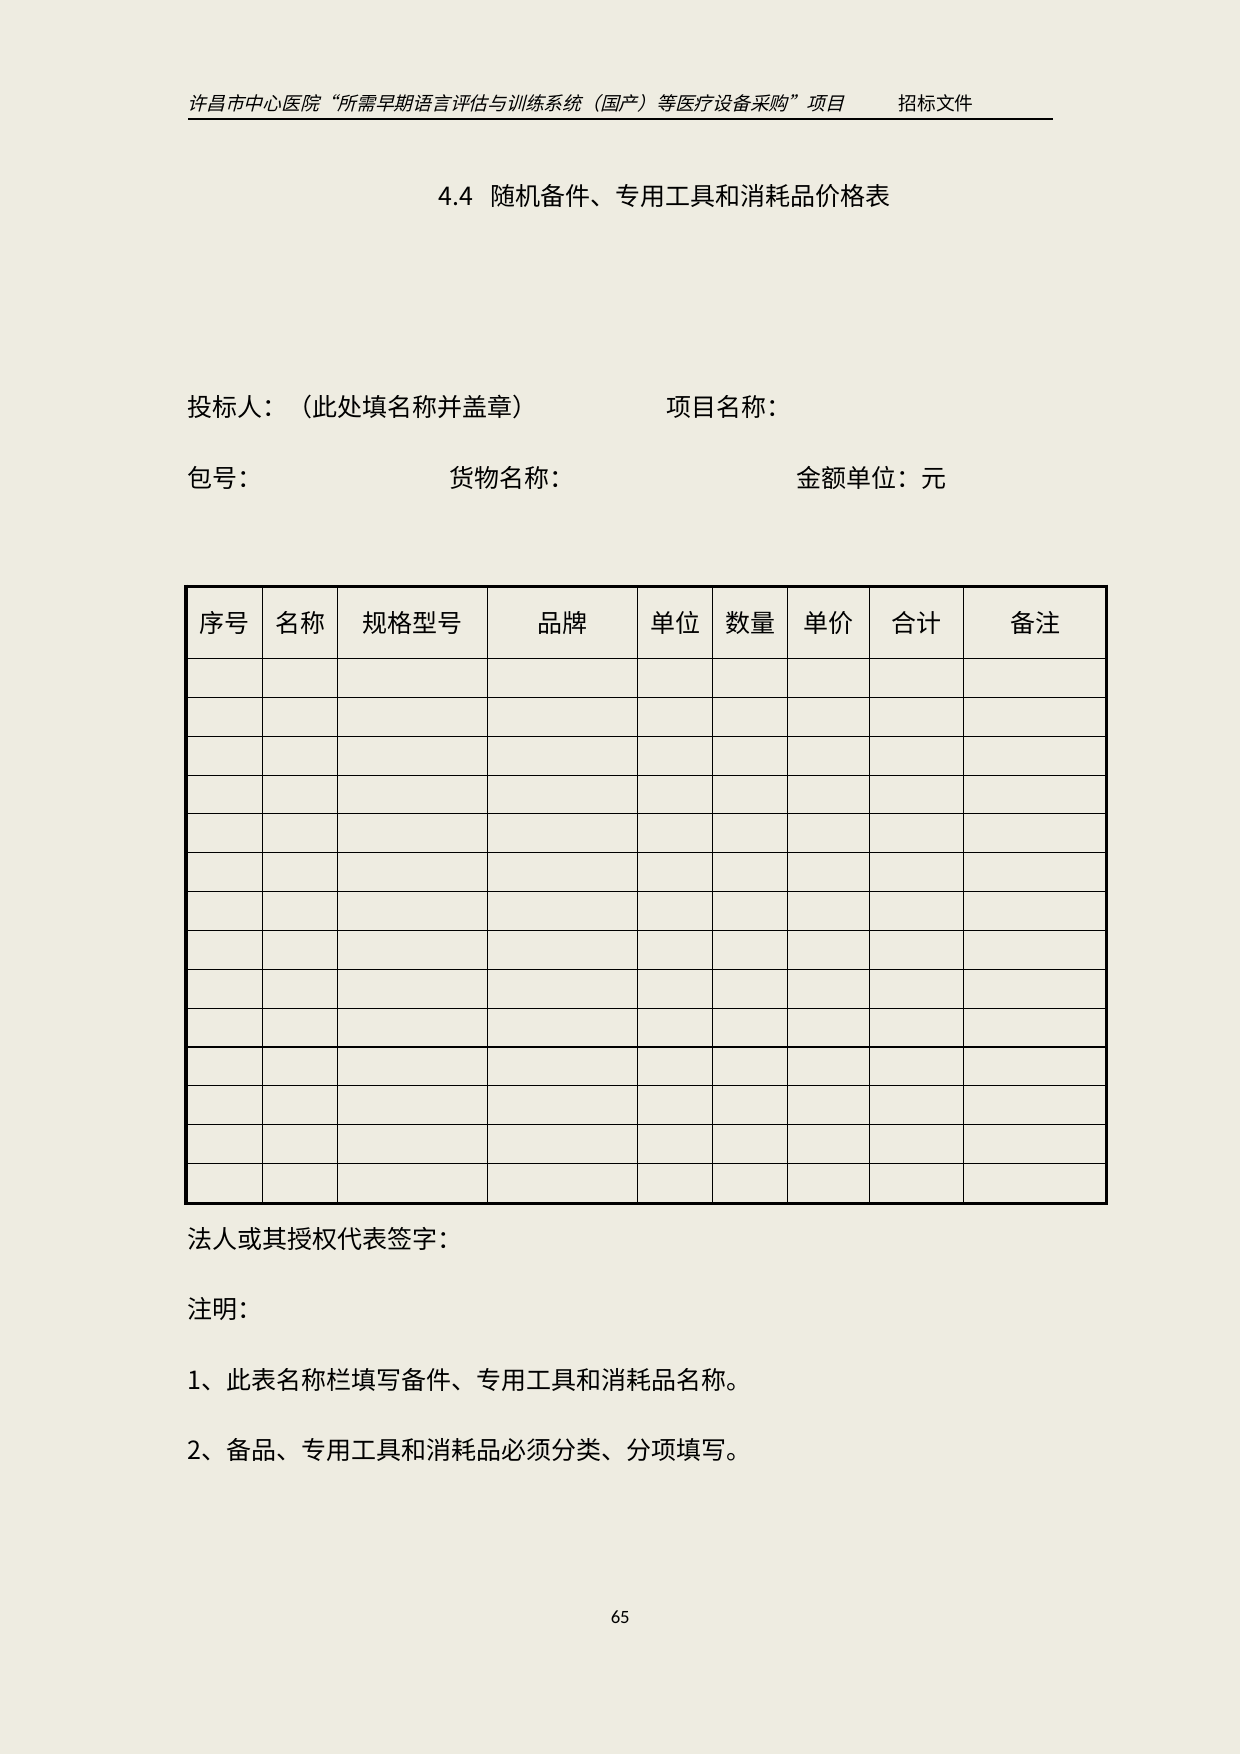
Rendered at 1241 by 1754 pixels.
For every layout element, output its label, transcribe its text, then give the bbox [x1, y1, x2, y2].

table_cell [263, 814, 337, 852]
table_cell [713, 698, 787, 736]
table_cell [188, 1009, 262, 1046]
table_cell [870, 931, 963, 969]
table_cell [713, 853, 787, 891]
table_cell [263, 1164, 337, 1202]
table_cell [263, 892, 337, 930]
table_cell [713, 970, 787, 1008]
table_cell [870, 1164, 963, 1202]
table_cell [338, 814, 487, 852]
table_cell [713, 1086, 787, 1124]
table_cell [488, 776, 637, 813]
table_cell [713, 1048, 787, 1085]
table_cell [964, 853, 1105, 891]
table_cell [263, 1048, 337, 1085]
table_cell [788, 814, 869, 852]
table_cell [338, 1125, 487, 1163]
table_cell [338, 1164, 487, 1202]
table_cell [338, 931, 487, 969]
table_header 数量 [713, 588, 787, 658]
table_cell [263, 737, 337, 774]
list 4.4 随机备件、专用工具和消耗品价格表 [187, 162, 1053, 227]
table_cell [263, 776, 337, 813]
table_cell [488, 737, 637, 774]
table_cell [713, 659, 787, 697]
table_cell [964, 1009, 1105, 1046]
table_header 单位 [638, 588, 712, 658]
table_cell [488, 1125, 637, 1163]
table_cell [188, 1048, 262, 1085]
table_cell [638, 659, 712, 697]
table_cell [870, 1086, 963, 1124]
text 法人或其授权代表签字： [187, 1205, 1053, 1270]
table_cell [263, 698, 337, 736]
table_header 品牌 [488, 588, 637, 658]
table_header 序号 [188, 588, 262, 658]
table_cell [964, 1086, 1105, 1124]
table_header 合计 [870, 588, 963, 658]
table_cell [964, 1048, 1105, 1085]
table_cell [338, 698, 487, 736]
table_cell [638, 776, 712, 813]
table_cell [964, 814, 1105, 852]
table_cell [788, 970, 869, 1008]
table_cell [638, 931, 712, 969]
table_cell [188, 970, 262, 1008]
table_cell [338, 776, 487, 813]
text 2、备品、专用工具和消耗品必须分类、分项填写。 [187, 1416, 1053, 1481]
table_cell [188, 931, 262, 969]
table_cell [638, 814, 712, 852]
table_cell [870, 970, 963, 1008]
table_cell [263, 931, 337, 969]
table_header 规格型号 [338, 588, 487, 658]
table_cell [263, 1125, 337, 1163]
table_cell [188, 1086, 262, 1124]
table_cell [788, 1086, 869, 1124]
table_cell [964, 659, 1105, 697]
table_cell [488, 814, 637, 852]
table_cell [964, 892, 1105, 930]
table_cell [338, 892, 487, 930]
table_cell [870, 737, 963, 774]
table_cell [788, 1048, 869, 1085]
table_cell [638, 698, 712, 736]
table_cell [188, 698, 262, 736]
table_cell [638, 970, 712, 1008]
table_cell [338, 659, 487, 697]
table_cell [638, 1164, 712, 1202]
table_cell [713, 737, 787, 774]
table_cell [188, 892, 262, 930]
table_cell [870, 1009, 963, 1046]
table_cell [263, 659, 337, 697]
table_cell [964, 737, 1105, 774]
table_cell [964, 776, 1105, 813]
table_cell [488, 892, 637, 930]
table_cell [338, 1009, 487, 1046]
table_cell [788, 853, 869, 891]
table_cell [713, 1009, 787, 1046]
table_cell [638, 892, 712, 930]
table_cell [338, 853, 487, 891]
table_header 名称 [263, 588, 337, 658]
table_cell [638, 1086, 712, 1124]
table_cell [713, 1125, 787, 1163]
table_header 备注 [964, 588, 1105, 658]
table_cell [338, 737, 487, 774]
table_cell [263, 970, 337, 1008]
table_cell [638, 737, 712, 774]
table_cell [788, 659, 869, 697]
table_cell [870, 698, 963, 736]
table_cell [638, 1125, 712, 1163]
table_cell [788, 1164, 869, 1202]
table_cell [964, 1164, 1105, 1202]
table_cell [263, 853, 337, 891]
table_cell [788, 892, 869, 930]
table_cell [713, 1164, 787, 1202]
table_cell [488, 659, 637, 697]
table_cell [263, 1009, 337, 1046]
table_cell [713, 776, 787, 813]
table_header 单价 [788, 588, 869, 658]
table_cell [488, 1164, 637, 1202]
table_cell [713, 931, 787, 969]
table_cell [188, 853, 262, 891]
table_cell [638, 853, 712, 891]
table_cell [638, 1048, 712, 1085]
table_cell [788, 698, 869, 736]
text 1、此表名称栏填写备件、专用工具和消耗品名称。 [187, 1346, 1053, 1411]
table_cell [188, 814, 262, 852]
table_cell [964, 698, 1105, 736]
table_cell [338, 1086, 487, 1124]
table_cell [870, 1048, 963, 1085]
table_cell [188, 737, 262, 774]
table_cell [488, 931, 637, 969]
table_cell [488, 1009, 637, 1046]
table_cell [713, 892, 787, 930]
table_cell [488, 970, 637, 1008]
table_cell [188, 659, 262, 697]
table_cell [870, 853, 963, 891]
table_cell [964, 970, 1105, 1008]
text 投标人：（此处填名称并盖章） 项目名称： [187, 373, 1053, 438]
table_cell [788, 1009, 869, 1046]
table_cell [870, 814, 963, 852]
table_cell [788, 1125, 869, 1163]
table_cell [488, 1086, 637, 1124]
table_cell [870, 659, 963, 697]
table_cell [788, 737, 869, 774]
table_cell [488, 853, 637, 891]
table_cell [488, 698, 637, 736]
text 包号： 货物名称： 金额单位：元 [187, 444, 1053, 509]
table_cell [788, 776, 869, 813]
table_cell [338, 970, 487, 1008]
table_cell [488, 1048, 637, 1085]
table_cell [638, 1009, 712, 1046]
table_cell [964, 1125, 1105, 1163]
text 注明： [187, 1275, 1053, 1340]
table_cell [338, 1048, 487, 1085]
table_cell [263, 1086, 337, 1124]
table_cell [188, 776, 262, 813]
table_cell [964, 931, 1105, 969]
table_cell [870, 776, 963, 813]
table_cell [870, 892, 963, 930]
table_cell [788, 931, 869, 969]
table_cell [188, 1125, 262, 1163]
table_cell [870, 1125, 963, 1163]
table_cell [188, 1164, 262, 1202]
table_cell [713, 814, 787, 852]
